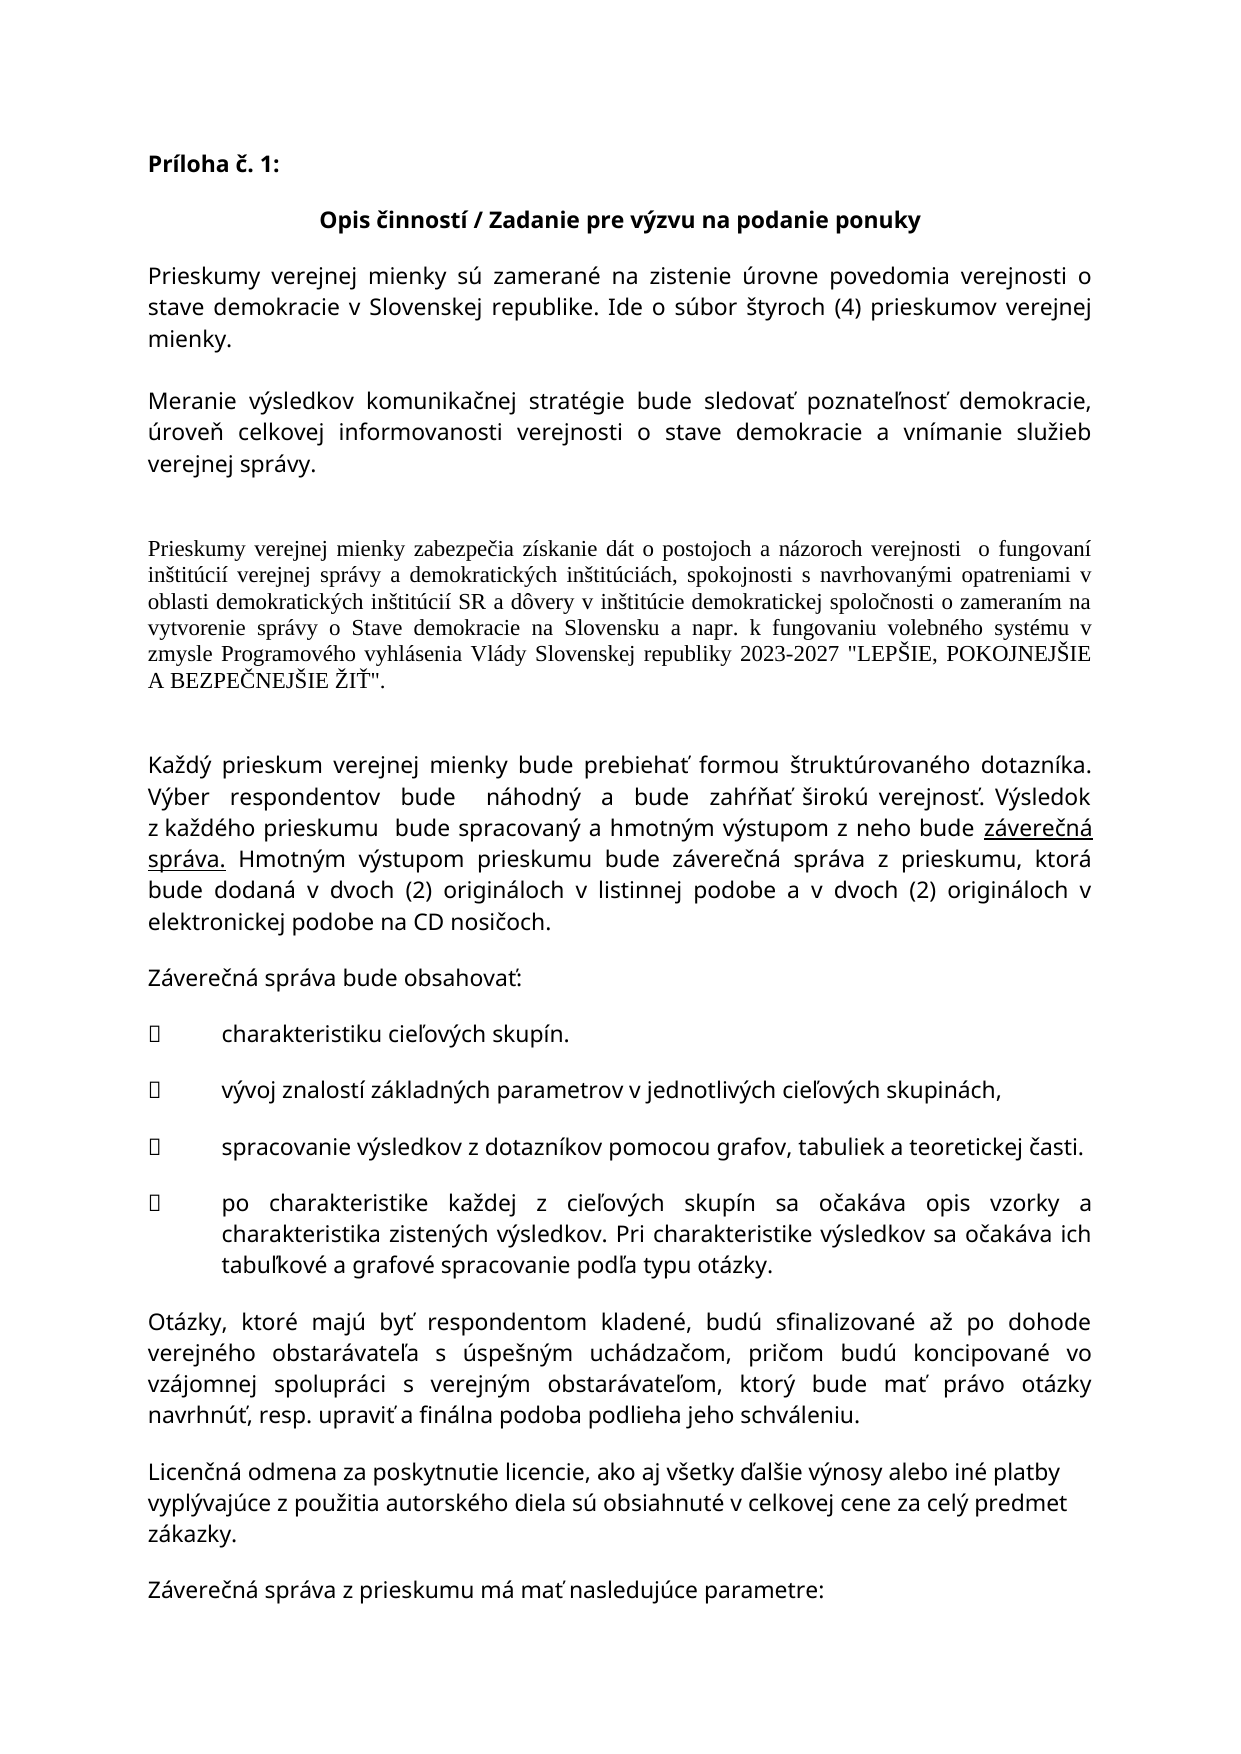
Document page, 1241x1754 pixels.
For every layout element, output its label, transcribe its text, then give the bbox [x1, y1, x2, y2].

text Príloha č. 1: [148, 148, 1093, 179]
text Záverečná správa z prieskumu má mať nasledujúce parametre: [148, 1574, 1093, 1606]
text  charakteristiku cieľových skupín. [148, 1018, 1093, 1049]
text Otázky, ktoré majú byť respondentom kladené, budú sfinalizované až po dohode verejného obstarávateľa s úspešným uchádzačom, pričom budú koncipované vo vzájomnej spolupráci s verejným obstarávateľom, ktorý bude mať právo otázky navrhnúť, resp. upraviť a finálna podoba podlieha jeho schváleniu. [148, 1306, 1093, 1431]
text Opis činností / Zadanie pre výzvu na podanie ponuky [148, 204, 1093, 235]
text  po charakteristike každej z cieľových skupín sa očakáva opis vzorky a charakteristika zistených výsledkov. Pri charakteristike výsledkov sa očakáva ich tabuľkové a grafové spracovanie podľa typu otázky. [148, 1187, 1093, 1281]
text Meranie výsledkov komunikačnej stratégie bude sledovať poznateľnosť demokracie, úroveň celkovej informovanosti verejnosti o stave demokracie a vnímanie služieb verejnej správy. [148, 385, 1093, 479]
text  vývoj znalostí základných parametrov v jednotlivých cieľových skupinách, [148, 1074, 1093, 1106]
text Záverečná správa bude obsahovať: [148, 962, 1093, 993]
text Licenčná odmena za poskytnutie licencie, ako aj všetky ďalšie výnosy alebo iné platby vyplývajúce z použitia autorského diela sú obsiahnuté v celkovej cene za celý predmet zákazky. [148, 1456, 1093, 1549]
list Prieskumy verejnej mienky zabezpečia získanie dát o postojoch a názoroch verejnosti o fungovaní inštitúcií verejnej správy a demokratických inštitúciách, spokojnosti s navrhovanými opatreniami v oblasti demokratických inštitúcií SR a dôvery v inštitúcie demokratickej spoločnosti o zameraním na vytvorenie správy o Stave demokracie na Slovensku a napr. k fungovaniu volebného systému v zmysle Programového vyhlásenia Vlády Slovenskej republiky 2023-2027 "LEPŠIE, POKOJNEJŠIE A BEZPEČNEJŠIE ŽIŤ". [148, 535, 1093, 693]
text Prieskumy verejnej mienky sú zamerané na zistenie úrovne povedomia verejnosti o stave demokracie v Slovenskej republike. Ide o súbor štyroch (4) prieskumov verejnej mienky. [148, 260, 1093, 354]
text Každý prieskum verejnej mienky bude prebiehať formou štruktúrovaného dotazníka. Výber respondentov bude náhodný a bude zahŕňať širokú verejnosť. Výsledok z každého prieskumu bude spracovaný a hmotným výstupom z neho bude záverečná správa. Hmotným výstupom prieskumu bude záverečná správa z prieskumu, ktorá bude dodaná v dvoch (2) origináloch v listinnej podobe a v dvoch (2) origináloch v elektronickej podobe na CD nosičoch. [148, 749, 1093, 937]
text  spracovanie výsledkov z dotazníkov pomocou grafov, tabuliek a teoretickej časti. [148, 1131, 1093, 1162]
